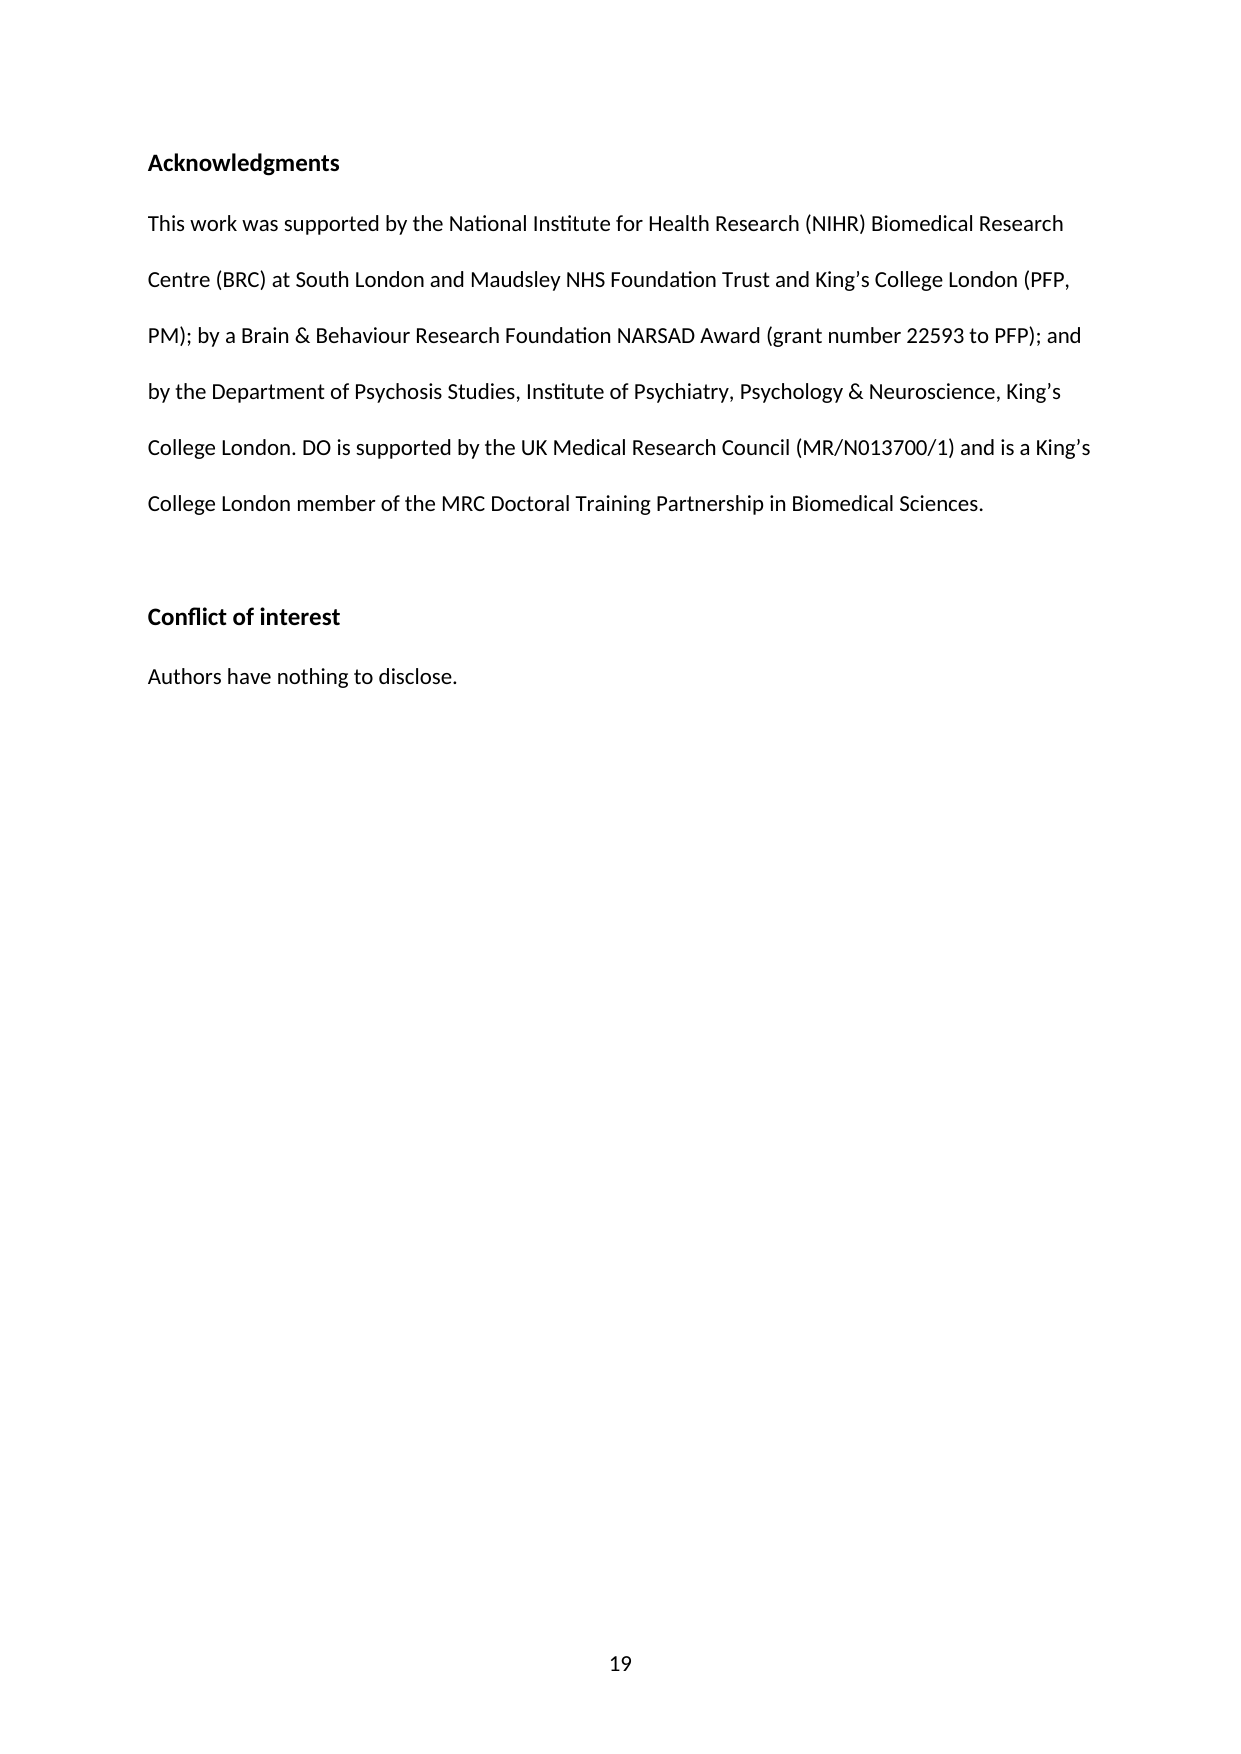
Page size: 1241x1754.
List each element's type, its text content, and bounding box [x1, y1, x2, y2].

text This work was supported by the National Institute for Health Research (NIHR) Biomedical Research Centre (BRC) at South London and Maudsley NHS Foundation Trust and King’s College London (PFP, PM); by a Brain & Behaviour Research Foundation NARSAD Award (grant number 22593 to PFP); and by the Department of Psychosis Studies, Institute of Psychiatry, Psychology & Neuroscience, King’s College London. DO is supported by the UK Medical Research Council (MR/N013700/1) and is a King’s College London member of the MRC Doctoral Training Partnership in Biomedical Sciences. [148, 209, 1093, 517]
text Conflict of interest [148, 601, 1093, 631]
text Acknowledgments [148, 148, 1093, 178]
text Authors have nothing to disclose. [148, 662, 1093, 690]
